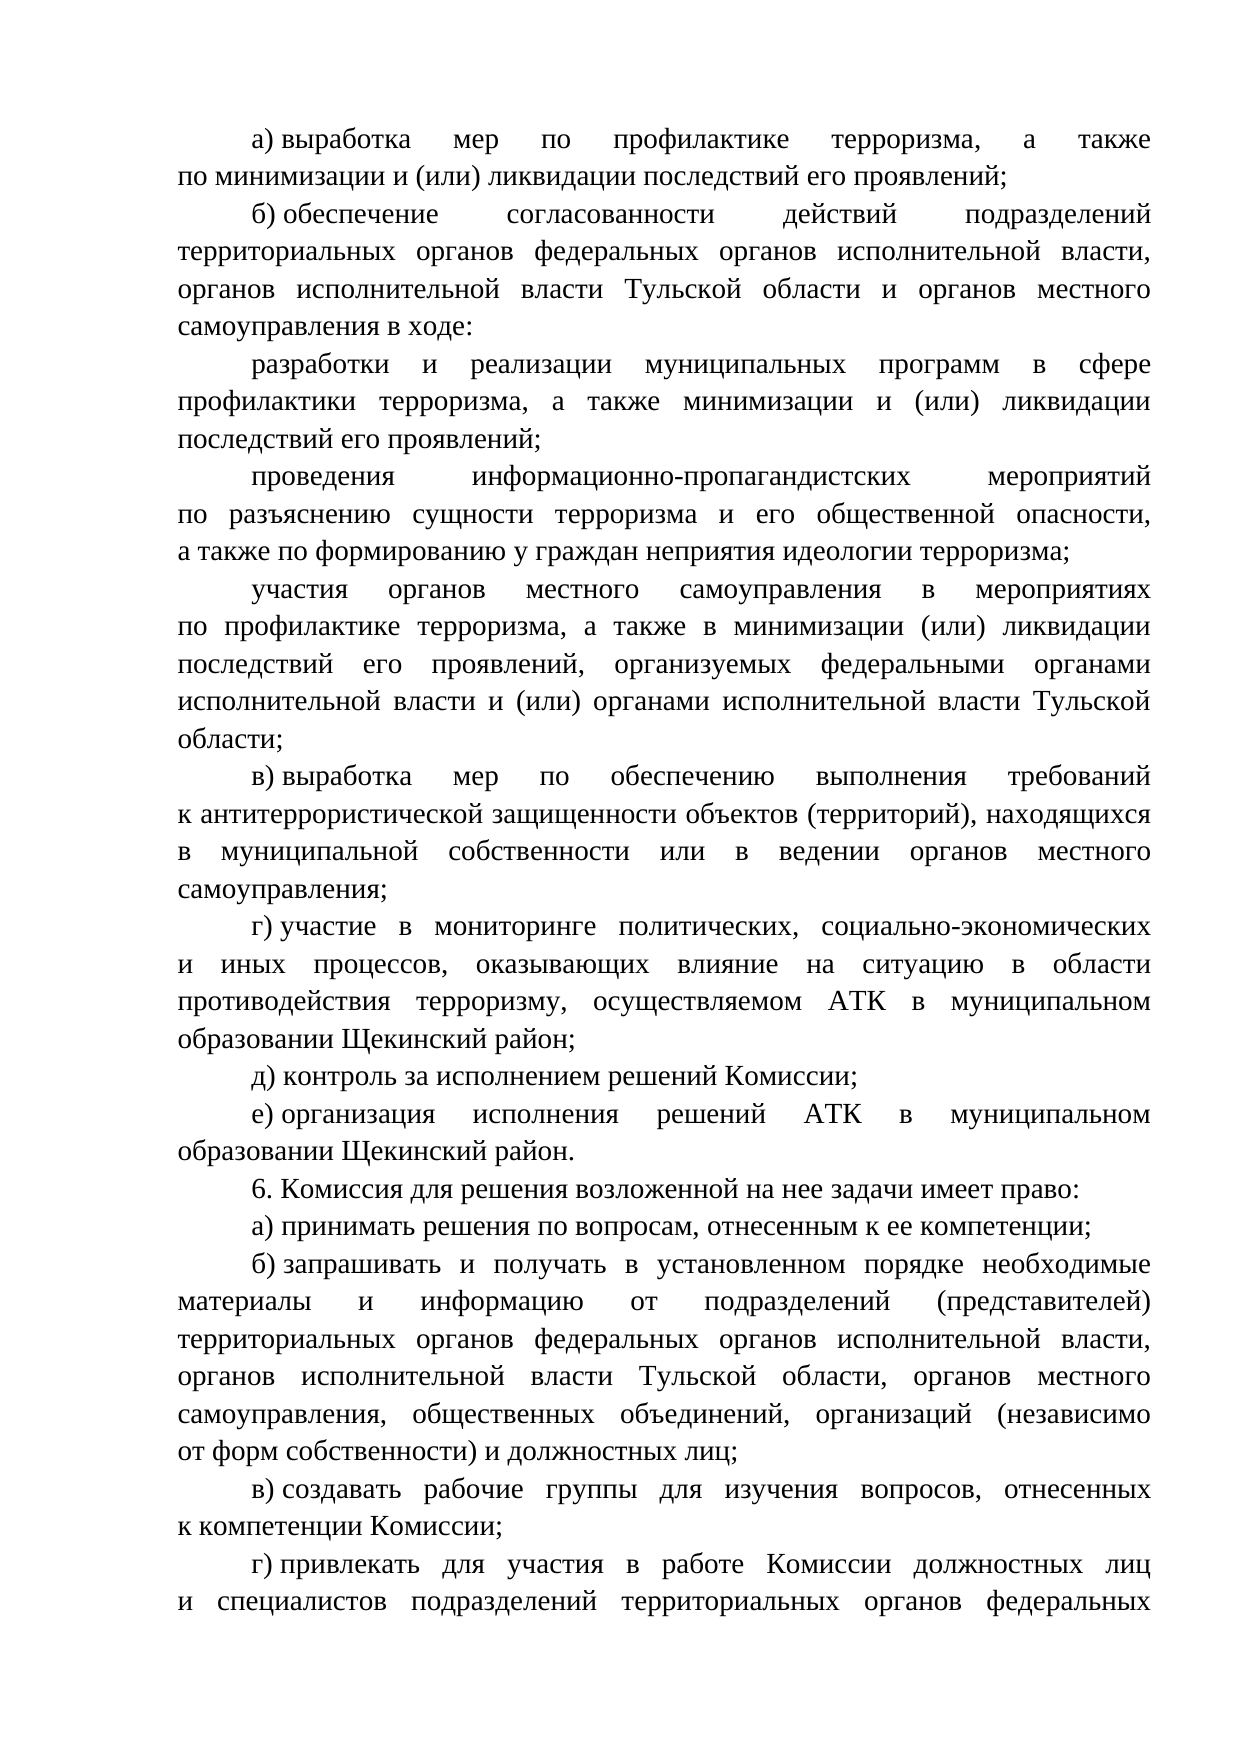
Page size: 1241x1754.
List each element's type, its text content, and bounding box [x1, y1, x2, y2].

text д) контроль за исполнением решений Комиссии; [177, 1056, 1152, 1093]
text 6. Комиссия для решения возложенной на нее задачи имеет право: [177, 1168, 1152, 1206]
text б) запрашивать и получать в установленном порядке необходимые материалы и информацию от подразделений (представителей) территориальных органов федеральных органов исполнительной власти, органов исполнительной власти Тульской области, органов местного самоуправления, общественных объединений, организаций (независимо от форм собственности) и должностных лиц; [177, 1243, 1152, 1468]
text разработки и реализации муниципальных программ в сфере профилактики терроризма, а также минимизации и (или) ликвидации последствий его проявлений; [177, 343, 1152, 456]
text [177, 1543, 1152, 1618]
text участия органов местного самоуправления в мероприятиях по профилактике терроризма, а также в минимизации (или) ликвидации последствий его проявлений, организуемых федеральными органами исполнительной власти и (или) органами исполнительной власти Тульской области; [177, 568, 1152, 756]
text проведения информационно-пропагандистских мероприятий по разъяснению сущности терроризма и его общественной опасности, а также по формированию у граждан неприятия идеологии терроризма; [177, 456, 1152, 568]
text а) выработка мер по профилактике терроризма, а также по минимизации и (или) ликвидации последствий его проявлений; [177, 118, 1152, 193]
text г) участие в мониторинге политических, социально-экономических и иных процессов, оказывающих влияние на ситуацию в области противодействия терроризму, осуществляемом АТК в муниципальном образовании Щекинский район; [177, 906, 1152, 1056]
text б) обеспечение согласованности действий подразделений территориальных органов федеральных органов исполнительной власти, органов исполнительной власти Тульской области и органов местного самоуправления в ходе: [177, 193, 1152, 343]
text в) создавать рабочие группы для изучения вопросов, отнесенных к компетенции Комиссии; [177, 1468, 1152, 1543]
text а) принимать решения по вопросам, отнесенным к ее компетенции; [177, 1206, 1152, 1243]
text в) выработка мер по обеспечению выполнения требований к антитеррористической защищенности объектов (территорий), находящихся в муниципальной собственности или в ведении органов местного самоуправления; [177, 756, 1152, 906]
text е) организация исполнения решений АТК в муниципальном образовании Щекинский район. [177, 1093, 1152, 1168]
